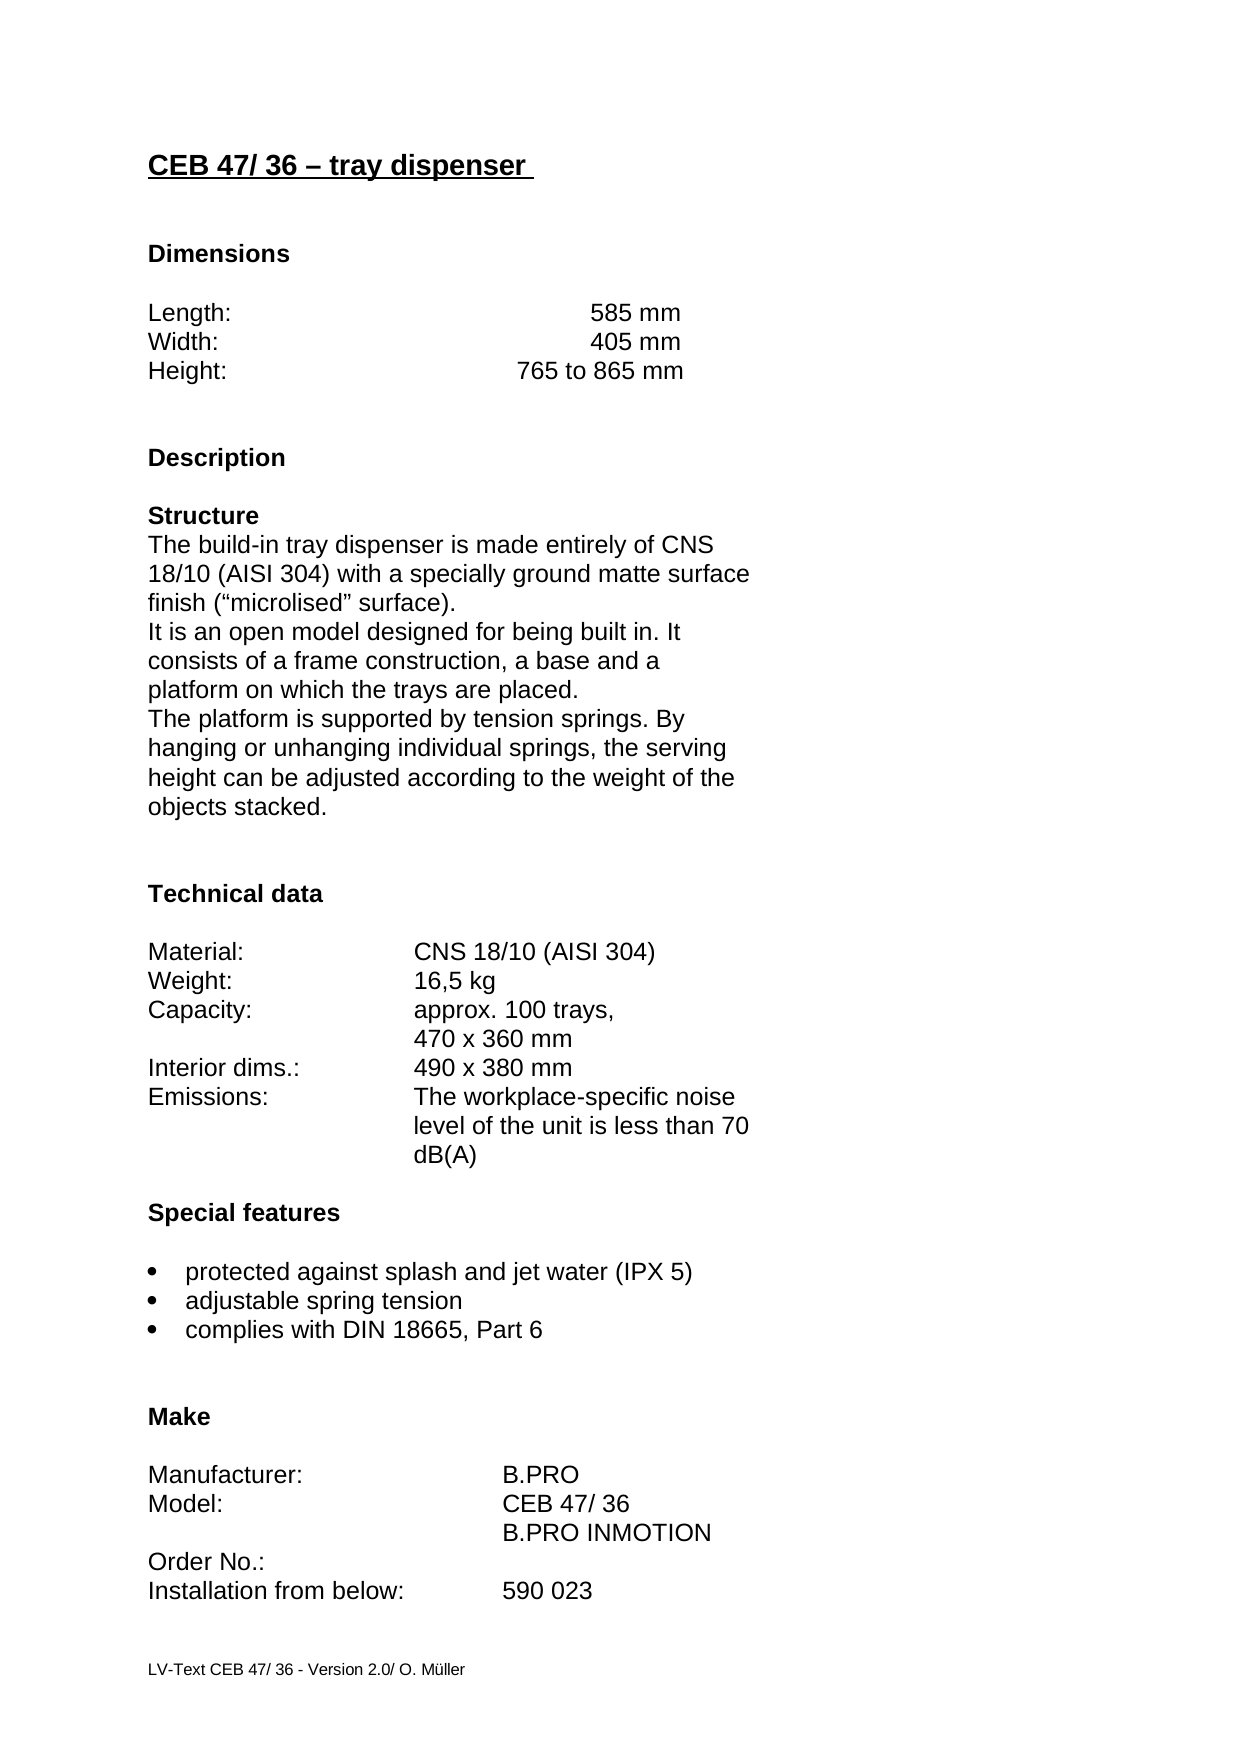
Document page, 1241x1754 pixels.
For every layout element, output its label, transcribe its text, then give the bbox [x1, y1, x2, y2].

text The build-in tray dispenser is made entirely of CNS 18/10 (AISI 304) with a specially ground matte surface finish (“microlised” surface). [148, 530, 753, 617]
text Interior dims.: 490 x 380 mm [148, 1053, 753, 1082]
text Manufacturer: B.PRO [148, 1460, 753, 1489]
list protected against splash and jet water (IPX 5) [148, 1256, 753, 1286]
text Material: CNS 18/10 (AISI 304) [148, 937, 753, 966]
text Technical data [148, 879, 753, 908]
text Installation from below: 590 023 [148, 1576, 753, 1605]
list adjustable spring tension [148, 1286, 753, 1314]
text Dimensions [148, 239, 753, 268]
text B.PRO INMOTION [148, 1518, 753, 1547]
text Capacity: approx. 100 trays, [148, 995, 753, 1024]
text Order No.: [148, 1547, 753, 1576]
list complies with DIN 18665, Part 6 [148, 1314, 753, 1344]
text Emissions: The workplace-specific noise level of the unit is less than 70 dB(A) [148, 1082, 753, 1169]
text Height: 765 to 865 mm [148, 356, 753, 384]
text Model: CEB 47/ 36 [148, 1489, 753, 1518]
text Weight: 16,5 kg [148, 966, 753, 995]
subtitle CEB 47/ 36 – tray dispenser [148, 148, 753, 181]
text Make [148, 1402, 753, 1431]
text Description [148, 443, 753, 472]
text 470 x 360 mm [148, 1024, 753, 1053]
text Width: 405 mm [148, 326, 753, 356]
text Structure [148, 501, 753, 530]
text Length: 585 mm [148, 297, 753, 326]
text It is an open model designed for being built in. It consists of a frame construction, a base and a platform on which the trays are placed. [148, 617, 753, 704]
text The platform is supported by tension springs. By hanging or unhanging individual springs, the serving height can be adjusted according to the weight of the objects stacked. [148, 704, 753, 821]
subtitle Special features [148, 1198, 753, 1227]
